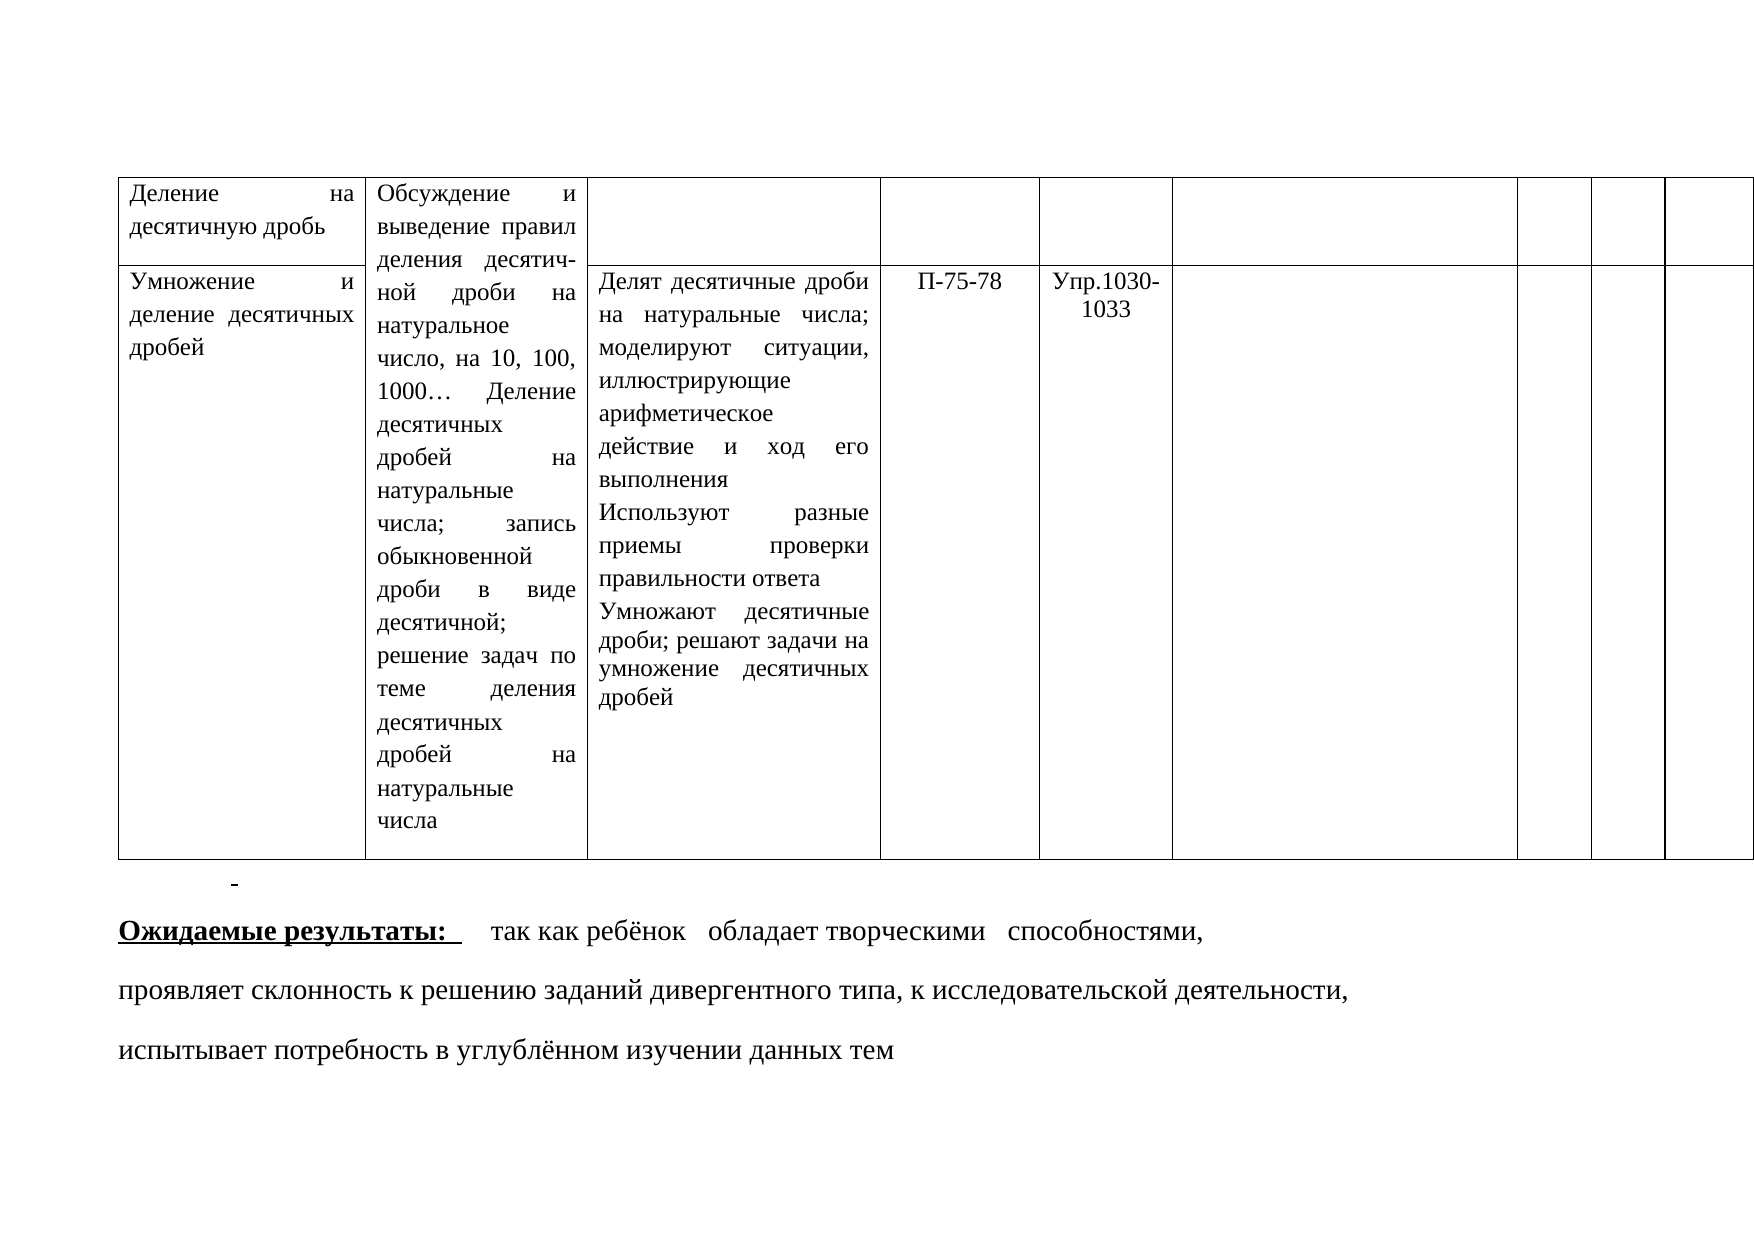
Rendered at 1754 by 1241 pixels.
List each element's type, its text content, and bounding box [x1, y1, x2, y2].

table_cell [1518, 178, 1591, 265]
table_cell Деление на десятичную дробь [119, 178, 365, 265]
table_cell [1040, 178, 1172, 265]
text испытывает потребность в углублённом изучении данных тем [118, 1032, 1636, 1065]
table_cell [1666, 178, 1753, 265]
table_cell Обсуждение и выведение правил деления десятичной дроби на натуральное число, на 10, 100, 1000… Деление десятичных дробей на натуральные числа; запись обыкновенной дроби в виде десятичной; решение задач по теме деления десятичных дробей на натуральные числа [366, 178, 587, 859]
table_cell [1518, 266, 1591, 859]
table_cell Упр.1030-1033 [1040, 266, 1172, 859]
text Ожидаемые результаты: так как ребёнок обладает творческими способностями, [118, 913, 1636, 947]
table_cell [1666, 266, 1753, 859]
table_cell П-75-78 [881, 266, 1039, 859]
table_cell [881, 178, 1039, 265]
table_cell [1592, 178, 1664, 265]
table_cell Умножение и деление десятичных дробей [119, 266, 365, 859]
table_cell [588, 178, 880, 265]
table_cell [1592, 266, 1664, 859]
table_cell [1173, 178, 1517, 265]
text проявляет склонность к решению заданий дивергентного типа, к исследовательской деятельности, [118, 972, 1636, 1006]
table_cell Делят десятичные дроби на натуральные числа; моделируют ситуации, иллюстрирующие арифметическое действие и ход его выполнения Используют разные приемы проверки правильности ответа Умножают десятичные дроби; решают задачи на умножение десятичных дробей [588, 266, 880, 859]
table_cell [1173, 266, 1517, 859]
